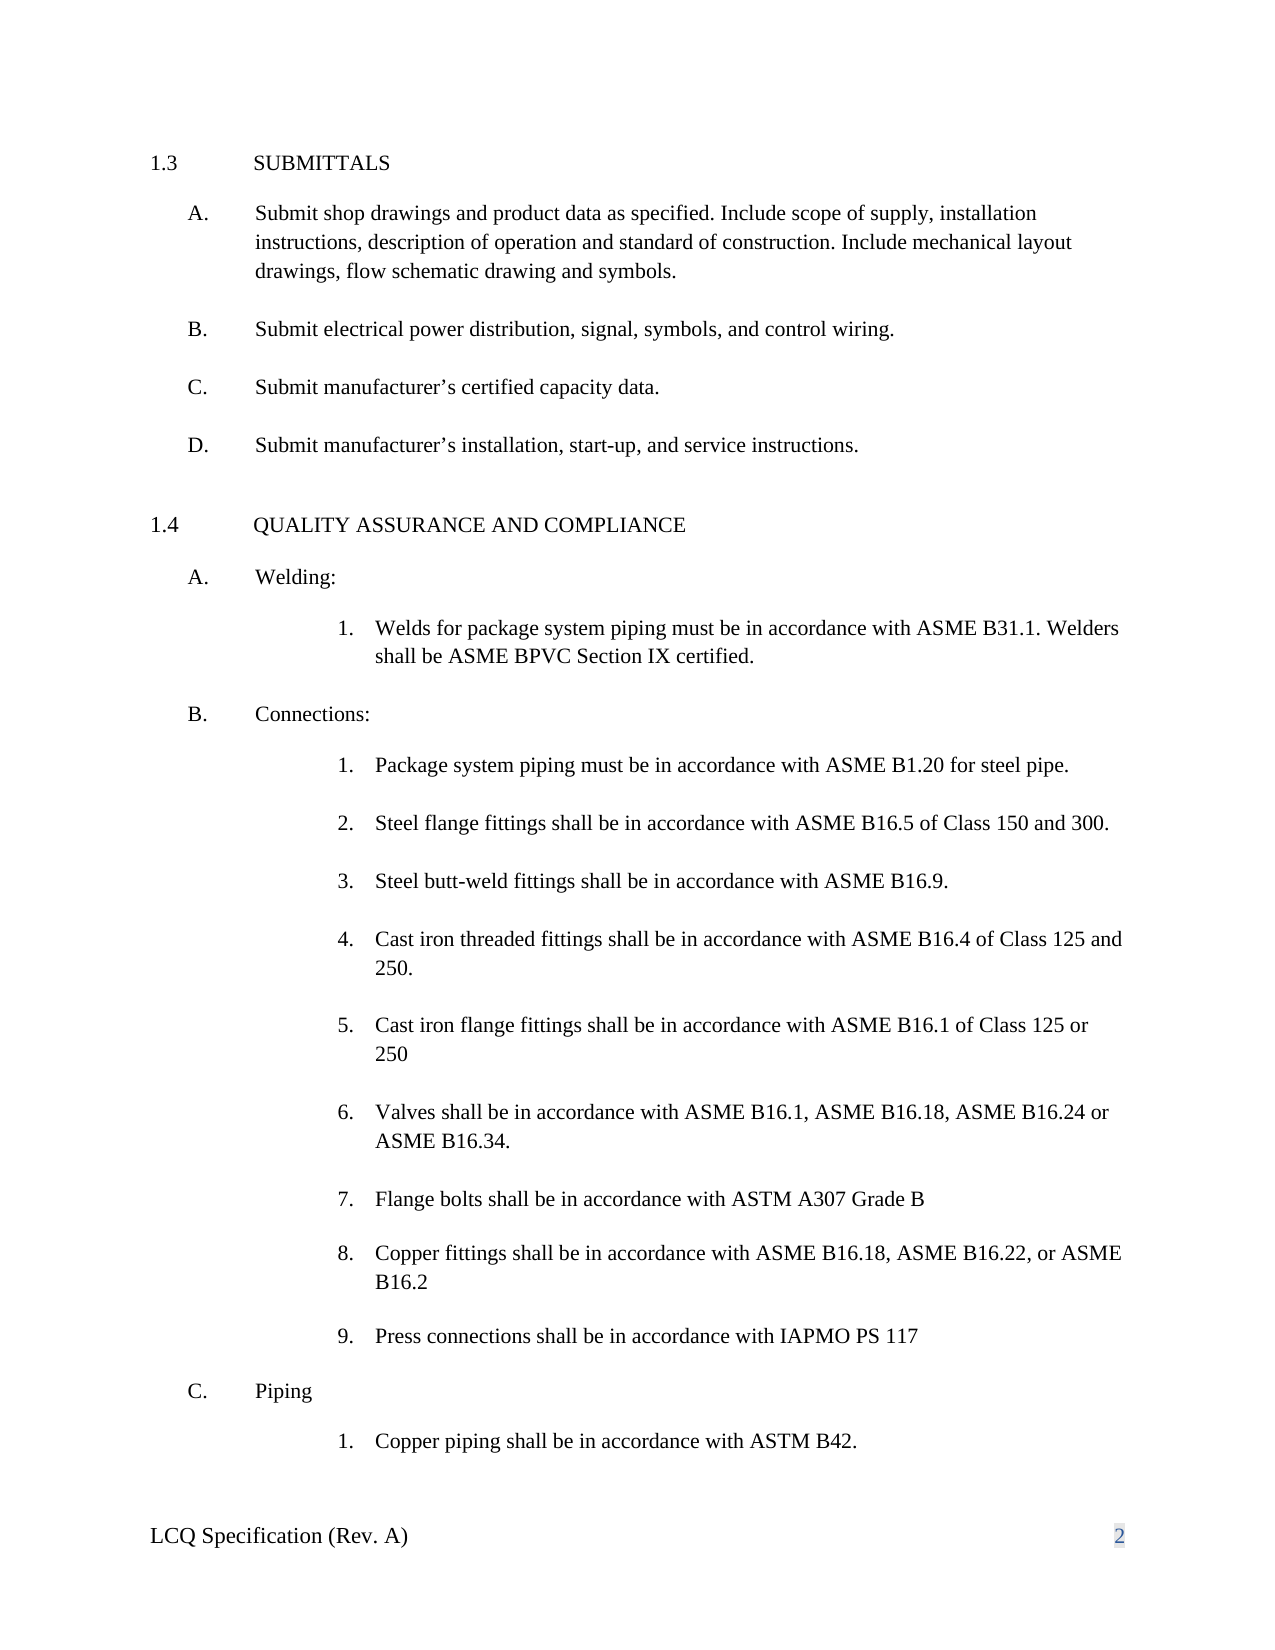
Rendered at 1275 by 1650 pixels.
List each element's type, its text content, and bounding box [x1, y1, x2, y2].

list Flange bolts shall be in accordance with ASTM A307 Grade B [225, 1186, 1125, 1211]
list Submit shop drawings and product data as specified. Include scope of supply, installation instructions, description of operation and standard of construction. Include mechanical layout drawings, flow schematic drawing and symbols. [187, 200, 1125, 283]
list Piping [187, 1378, 1125, 1403]
list Copper piping shall be in accordance with ASTM B42. [337, 1428, 1125, 1453]
list Valves shall be in accordance with ASME B16.1, ASME B16.18, ASME B16.24 or ASME B16.34. [337, 1099, 1125, 1153]
list QUALITY ASSURANCE AND COMPLIANCE [150, 511, 1125, 538]
list Steel butt-weld fittings shall be in accordance with ASME B16.9. [337, 868, 1125, 893]
list Submit manufacturer’s installation, start-up, and service instructions. [187, 432, 1125, 457]
list Press connections shall be in accordance with IAPMO PS 117 [337, 1323, 1125, 1349]
list Copper fittings shall be in accordance with ASME B16.18, ASME B16.22, or ASME B16.2 [337, 1240, 1125, 1294]
list Welding: [187, 564, 1125, 589]
list Connections: [187, 701, 1125, 727]
list Package system piping must be in accordance with ASME B1.20 for steel pipe. [337, 752, 1125, 777]
list Cast iron threaded fittings shall be in accordance with ASME B16.4 of Class 125 and 250. [337, 926, 1125, 980]
list Steel flange fittings shall be in accordance with ASME B16.5 of Class 150 and 300. [337, 810, 1125, 835]
list Submit electrical power distribution, signal, symbols, and control wiring. [187, 316, 1125, 341]
list SUBMITTALS [150, 150, 1125, 175]
list Welds for package system piping must be in accordance with ASME B31.1. Welders shall be ASME BPVC Section IX certified. [337, 614, 1125, 669]
list Cast iron flange fittings shall be in accordance with ASME B16.1 of Class 125 or 250 [337, 1012, 1125, 1067]
list Submit manufacturer’s certified capacity data. [187, 374, 1125, 399]
